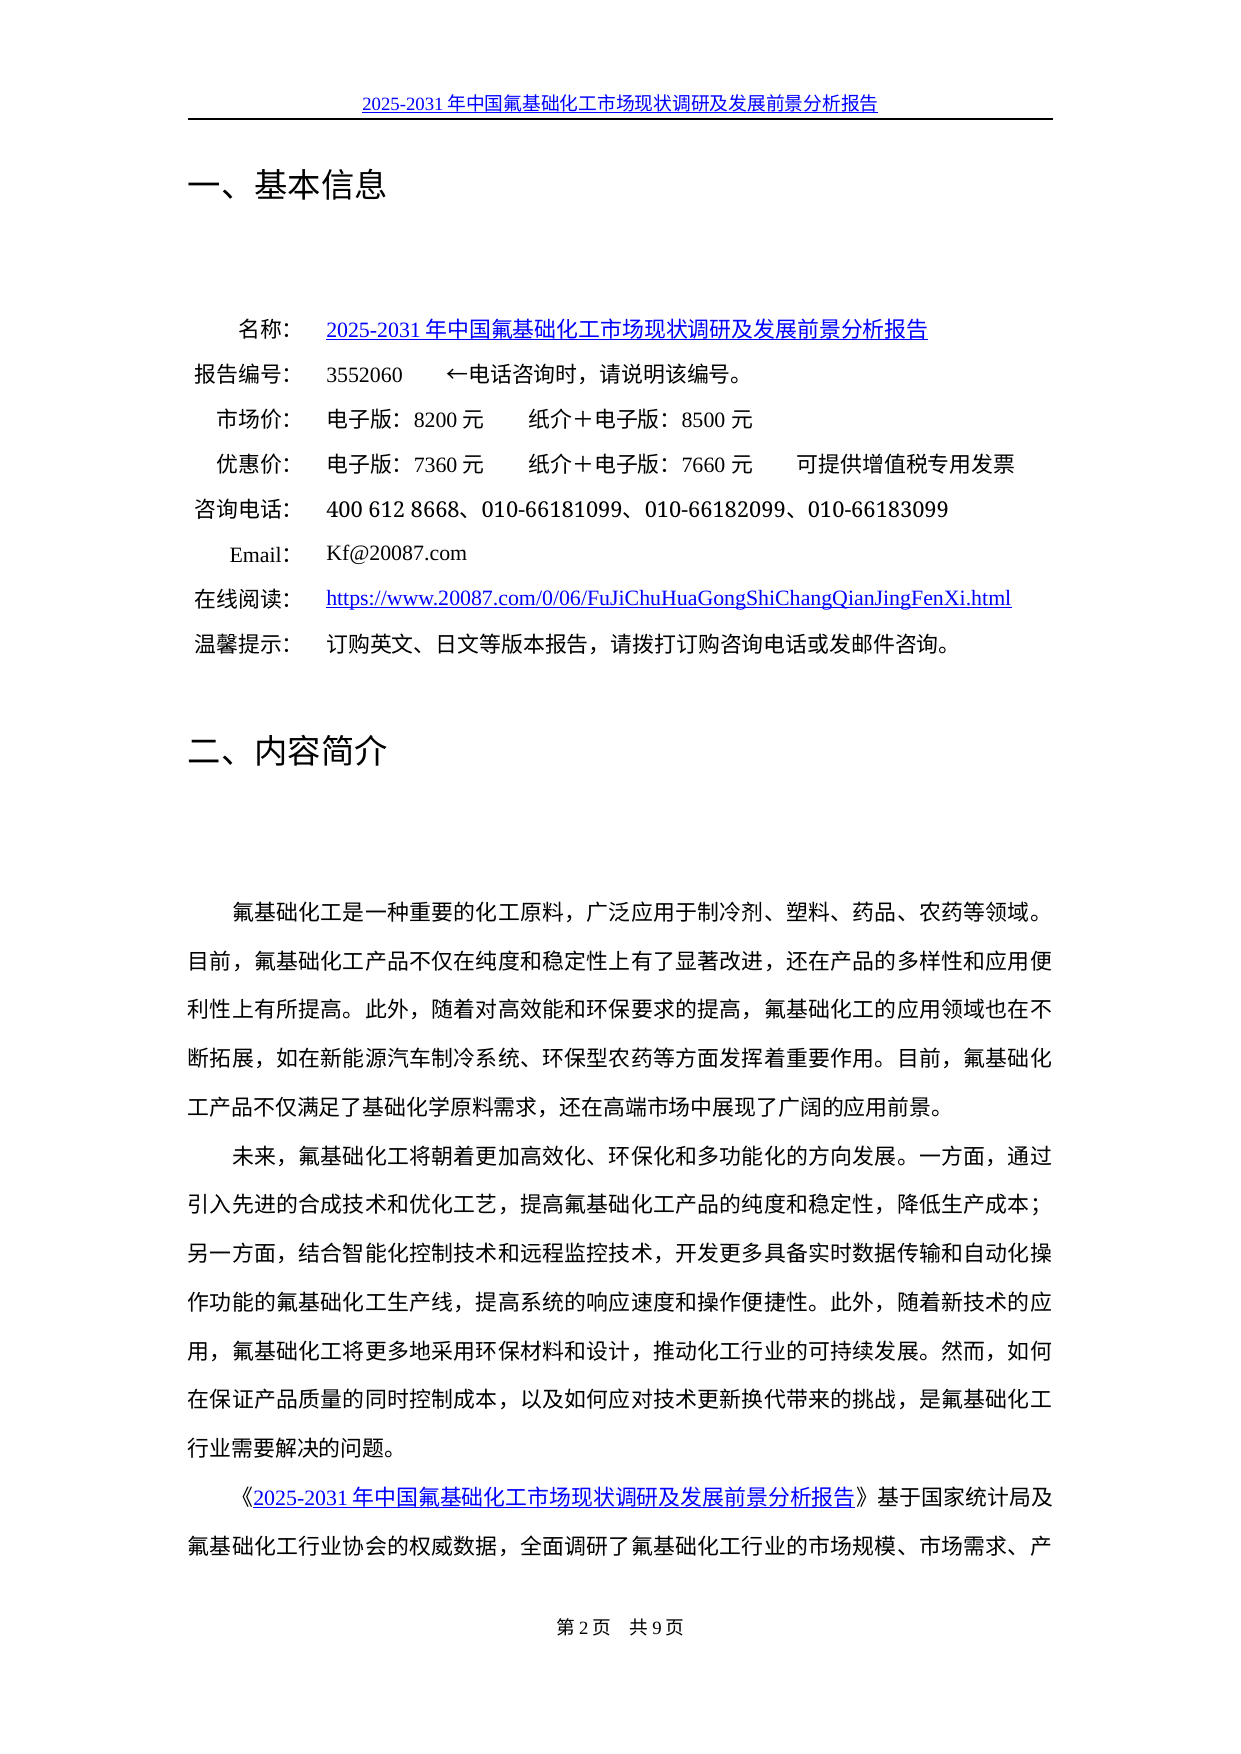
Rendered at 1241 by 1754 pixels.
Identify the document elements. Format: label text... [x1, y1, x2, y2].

table_cell Email： [167, 537, 315, 582]
table_header 名称： [167, 312, 315, 357]
table_cell 温馨提示： [167, 627, 315, 672]
table_cell 电子版：7360 元 纸介＋电子版：7660 元 可提供增值税专用发票 [315, 447, 1073, 492]
table_cell 咨询电话： [167, 492, 315, 537]
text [187, 894, 1053, 1561]
title 二、内容简介 [187, 717, 1053, 782]
table_cell 3552060 ←电话咨询时，请说明该编号。 [315, 357, 1073, 402]
table_cell 市场价： [167, 402, 315, 447]
table_cell 在线阅读： [167, 582, 315, 627]
title 一、基本信息 [187, 150, 1053, 215]
table_cell 订购英文、日文等版本报告，请拨打订购咨询电话或发邮件咨询。 [315, 627, 1073, 672]
table_cell [315, 582, 1073, 627]
table_header 2025-2031年中国氟基础化工市场现状调研及发展前景分析报告 [315, 312, 1073, 357]
table_cell Kf@20087.com [315, 537, 1073, 582]
table_cell 报告编号： [167, 357, 315, 402]
table_cell 优惠价： [167, 447, 315, 492]
table_cell 电子版：8200 元 纸介＋电子版：8500 元 [315, 402, 1073, 447]
table_cell 400 612 8668、010-66181099、010-66182099、010-66183099 [315, 492, 1073, 537]
